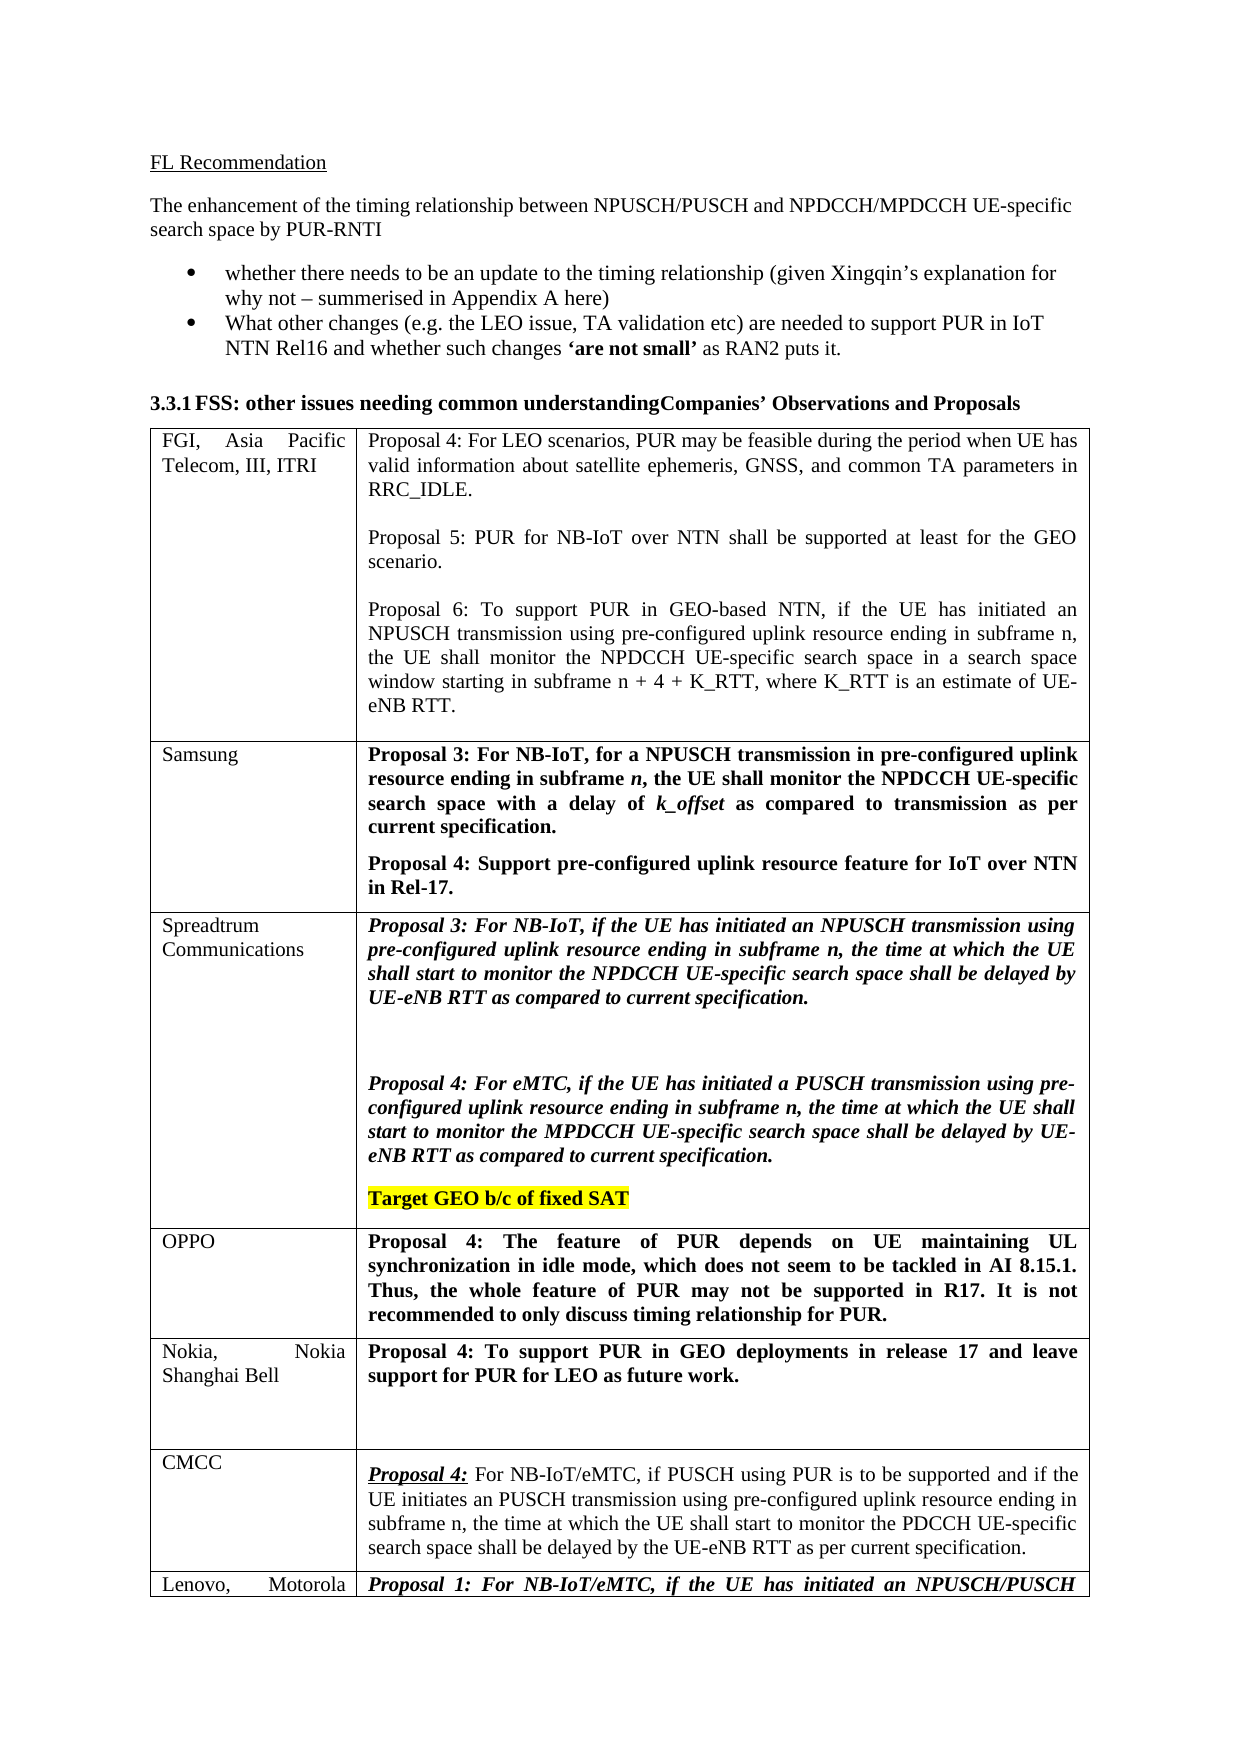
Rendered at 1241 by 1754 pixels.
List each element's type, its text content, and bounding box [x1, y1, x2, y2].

table_cell Spreadtrum Communications [151, 913, 356, 1228]
table_cell OPPO [151, 1229, 356, 1338]
table_cell Samsung [151, 742, 356, 912]
table_header Proposal 4: For LEO scenarios, PUR may be feasible during the period when UE has valid information about satellite ephemeris, GNSS, and common TA parameters in RRC_IDLE. Proposal 5: PUR for NB-IoT over NTN shall be supported at least for the GEO scenario. Proposal 6: To support PUR in GEO-based NTN, if the UE has initiated an NPUSCH transmission using pre-configured uplink resource ending in subframe n, the UE shall monitor the NPDCCH UE-specific search space in a search space window starting in subframe n + 4 + K_RTT, where K_RTT is an estimate of UE-eNB RTT. [357, 429, 1089, 741]
table_header FGI, Asia Pacific Telecom, III, ITRI [151, 429, 356, 741]
text FL Recommendation [150, 150, 1090, 174]
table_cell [151, 1572, 356, 1596]
table_cell CMCC [151, 1450, 356, 1571]
subtitle FSS: other issues needing common understandingCompanies’ Observations and Proposals [150, 390, 1090, 415]
list What other changes (e.g. the LEO issue, TA validation etc) are needed to support PUR in IoT NTN Rel16 and whether such changes ‘are not small’ as RAN2 puts it. [187, 310, 1090, 361]
list whether there needs to be an update to the timing relationship (given Xingqin’s explanation for why not – summerised in Appendix A here) [187, 260, 1090, 310]
table_cell Proposal 4: The feature of PUR depends on UE maintaining UL synchronization in idle mode, which does not seem to be tackled in AI 8.15.1. Thus, the whole feature of PUR may not be supported in R17. It is not recommended to only discuss timing relationship for PUR. [357, 1229, 1089, 1338]
table_cell Proposal 3: For NB-IoT, if the UE has initiated an NPUSCH transmission using pre-configured uplink resource ending in subframe n, the time at which the UE shall start to monitor the NPDCCH UE-specific search space shall be delayed by UE-eNB RTT as compared to current specification. Proposal 4: For eMTC, if the UE has initiated a PUSCH transmission using pre-configured uplink resource ending in subframe n, the time at which the UE shall start to monitor the MPDCCH UE-specific search space shall be delayed by UE-eNB RTT as compared to current specification. Target GEO b/c of fixed SAT [357, 913, 1089, 1228]
table_cell Nokia, Nokia Shanghai Bell [151, 1339, 356, 1449]
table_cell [357, 1572, 1089, 1596]
table_cell Proposal 4: To support PUR in GEO deployments in release 17 and leave support for PUR for LEO as future work. [357, 1339, 1089, 1449]
table_cell Proposal 3: For NB-IoT, for a NPUSCH transmission in pre-configured uplink resource ending in subframe n, the UE shall monitor the NPDCCH UE-specific search space with a delay of k_offset as compared to transmission as per current specification. Proposal 4: Support pre-configured uplink resource feature for IoT over NTN in Rel-17. [357, 742, 1089, 912]
text The enhancement of the timing relationship between NPUSCH/PUSCH and NPDCCH/MPDCCH UE-specific search space by PUR-RNTI [150, 193, 1090, 241]
table_cell Proposal 4: For NB-IoT/eMTC, if PUSCH using PUR is to be supported and if the UE initiates an PUSCH transmission using pre-configured uplink resource ending in subframe n, the time at which the UE shall start to monitor the PDCCH UE-specific search space shall be delayed by the UE-eNB RTT as per current specification. [357, 1450, 1089, 1571]
